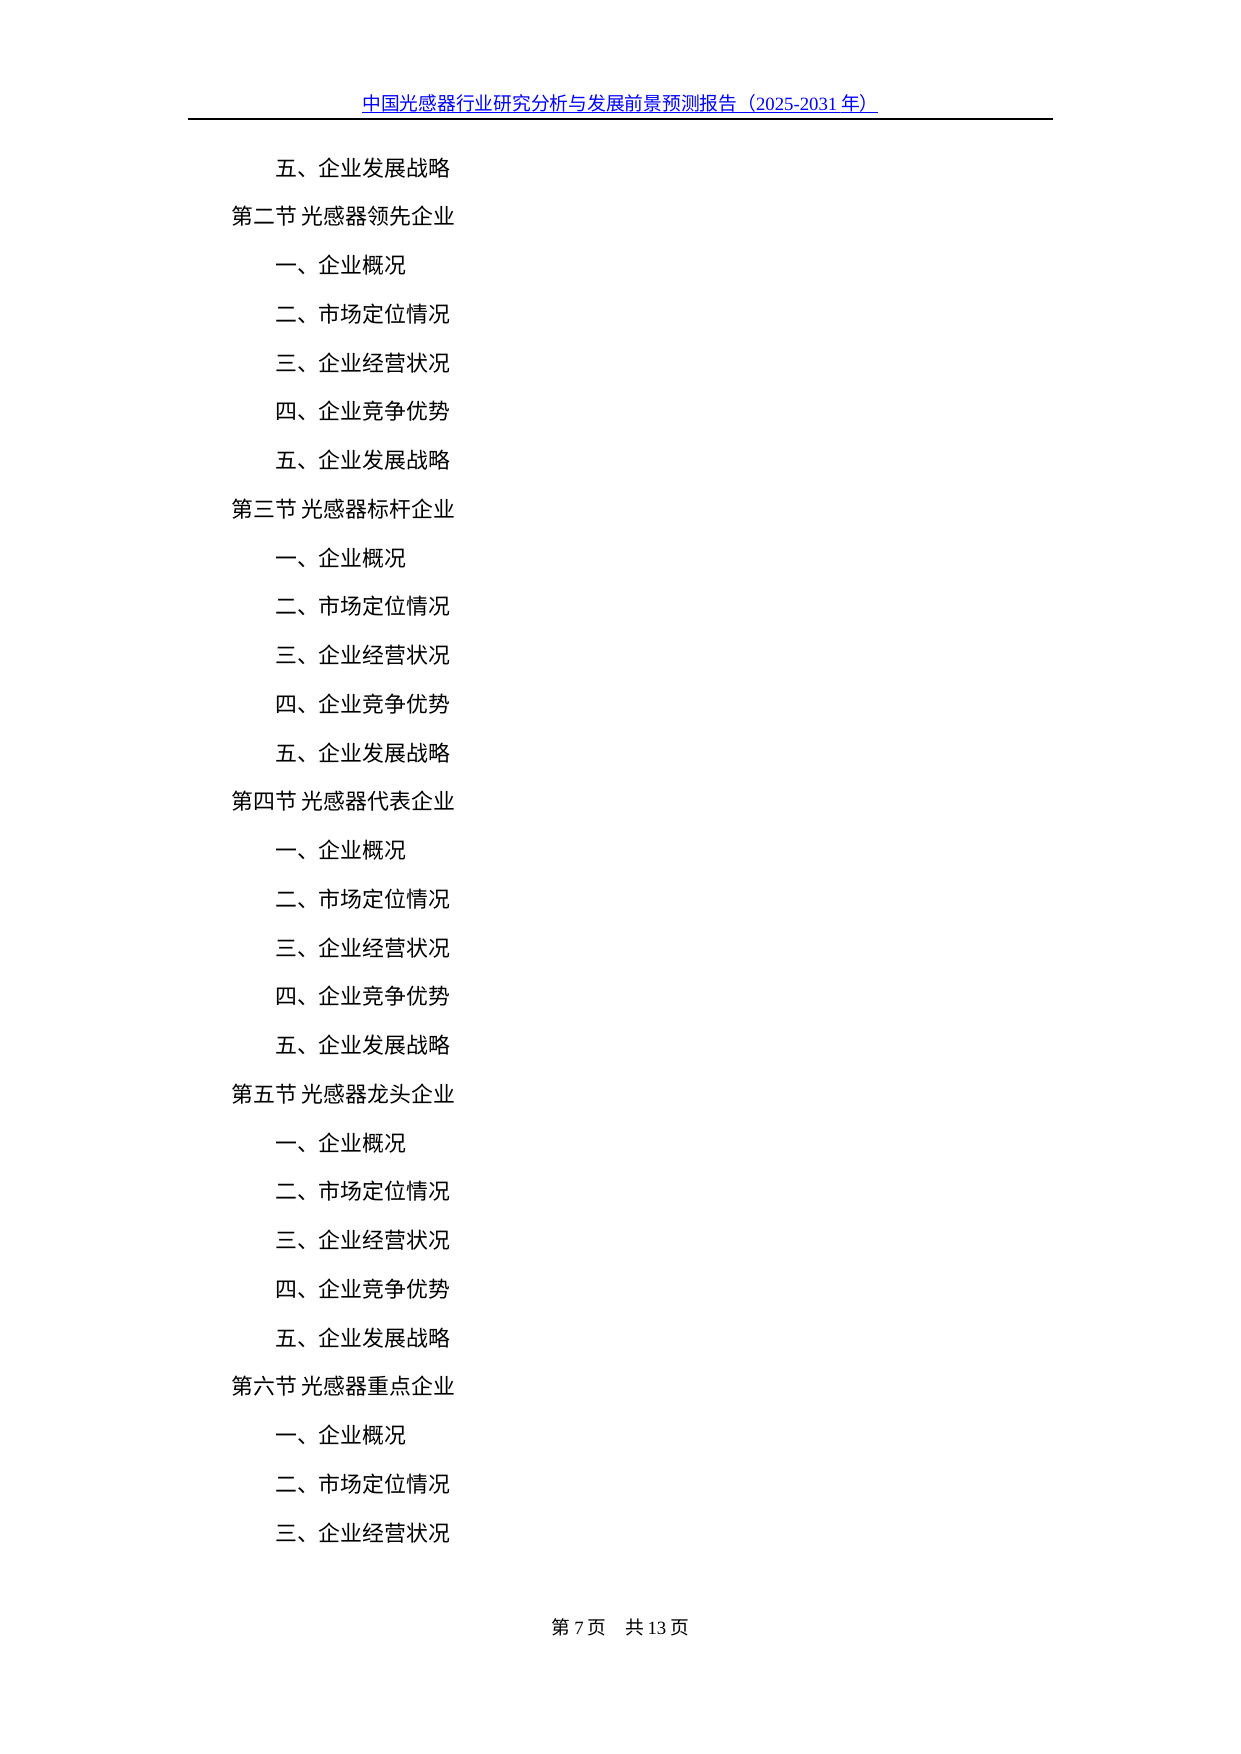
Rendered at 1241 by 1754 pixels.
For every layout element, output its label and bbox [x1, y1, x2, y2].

text [187, 150, 1053, 1548]
